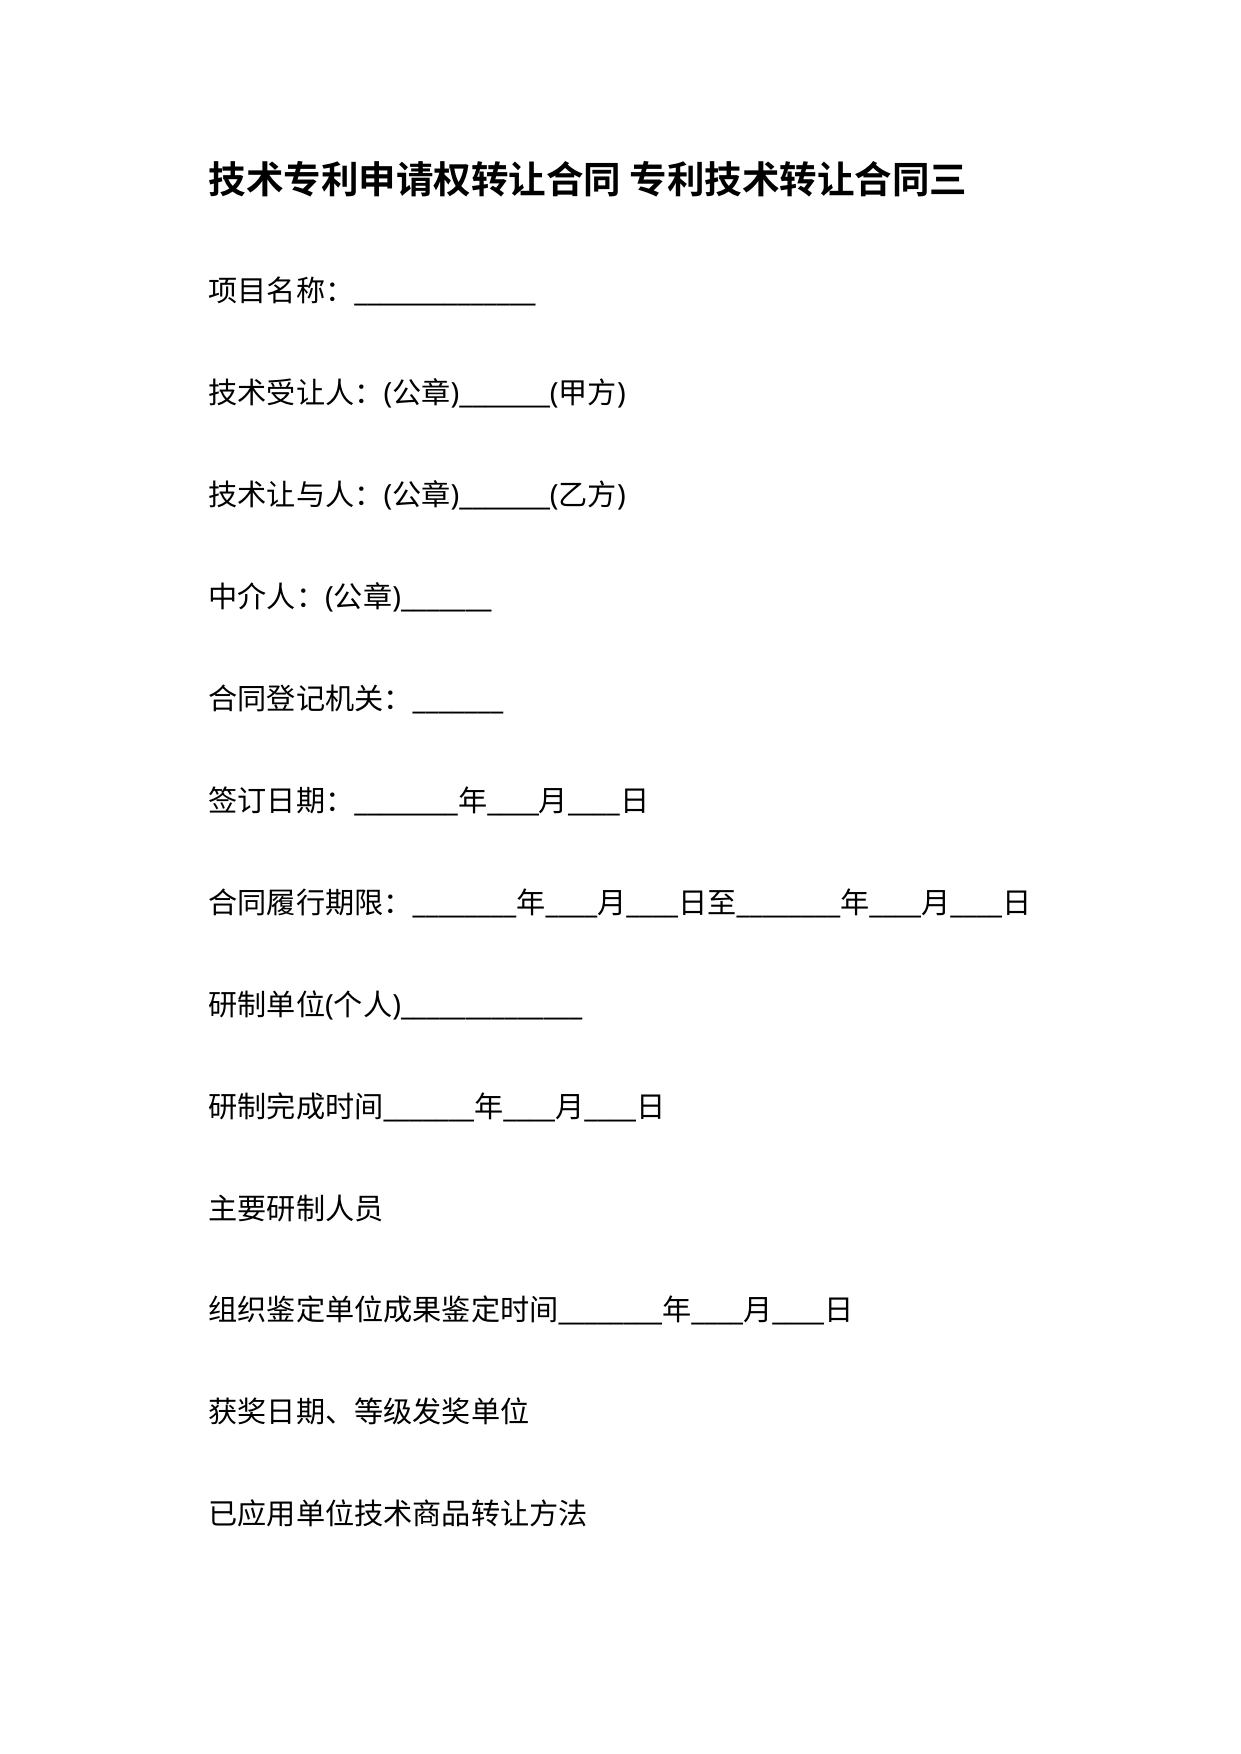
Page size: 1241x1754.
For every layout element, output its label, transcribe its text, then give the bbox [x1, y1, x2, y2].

text 组织鉴定单位成果鉴定时间________年____月____日 [150, 1287, 1090, 1329]
text 合同登记机关：_______ [150, 675, 1090, 718]
text 获奖日期、等级发奖单位 [150, 1389, 1090, 1431]
text 签订日期：________年____月____日 [150, 777, 1090, 820]
text 项目名称：______________ [150, 267, 1090, 310]
text 技术受让人：(公章)_______(甲方) [150, 369, 1090, 412]
text 已应用单位技术商品转让方法 [150, 1491, 1090, 1533]
text 技术专利申请权转让合同 专利技术转让合同三 [150, 150, 1090, 204]
text 中介人：(公章)_______ [150, 573, 1090, 616]
text 合同履行期限：________年____月____日至________年____月____日 [150, 879, 1090, 922]
text 研制完成时间_______年____月____日 [150, 1083, 1090, 1126]
text 技术让与人：(公章)_______(乙方) [150, 471, 1090, 514]
text 主要研制人员 [150, 1185, 1090, 1227]
text 研制单位(个人)______________ [150, 981, 1090, 1024]
